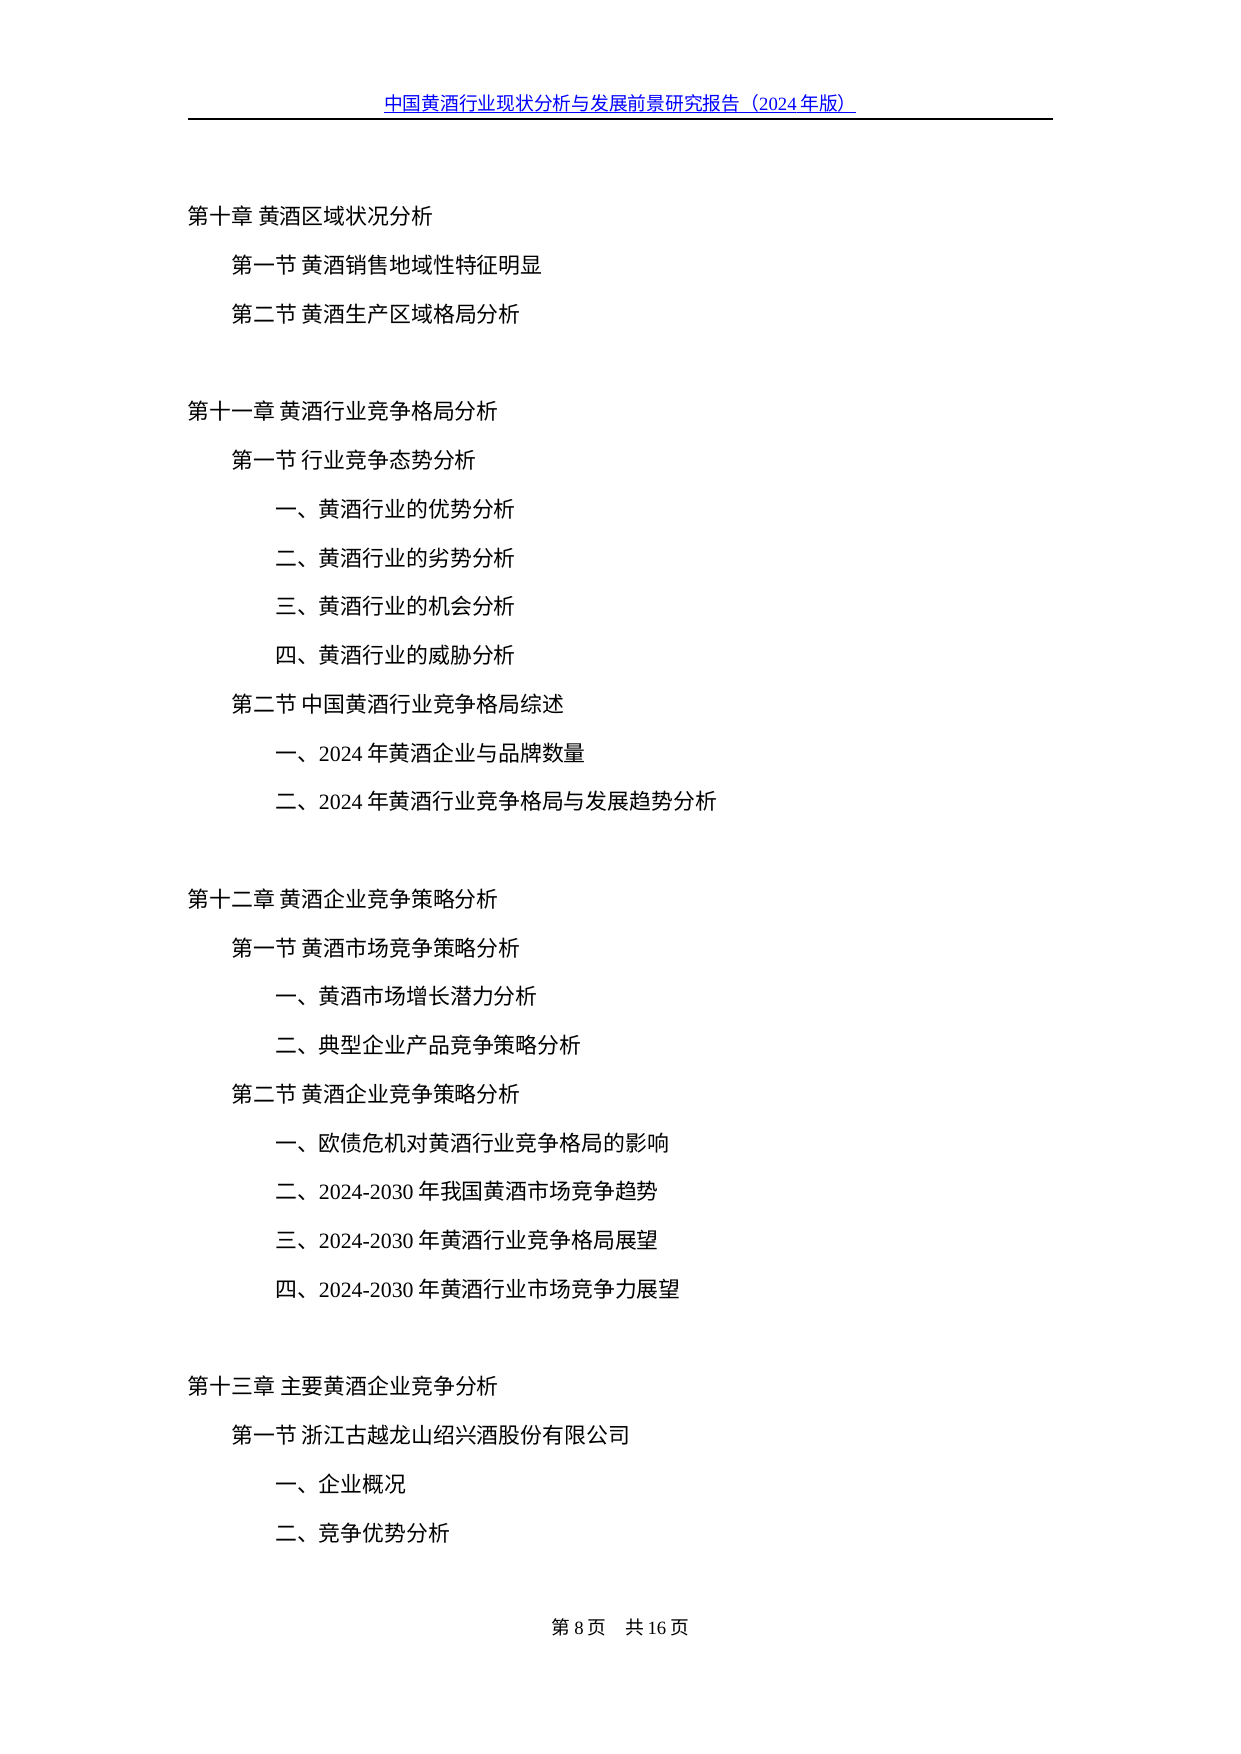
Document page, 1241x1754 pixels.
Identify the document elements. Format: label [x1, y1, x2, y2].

text [187, 150, 1053, 1548]
